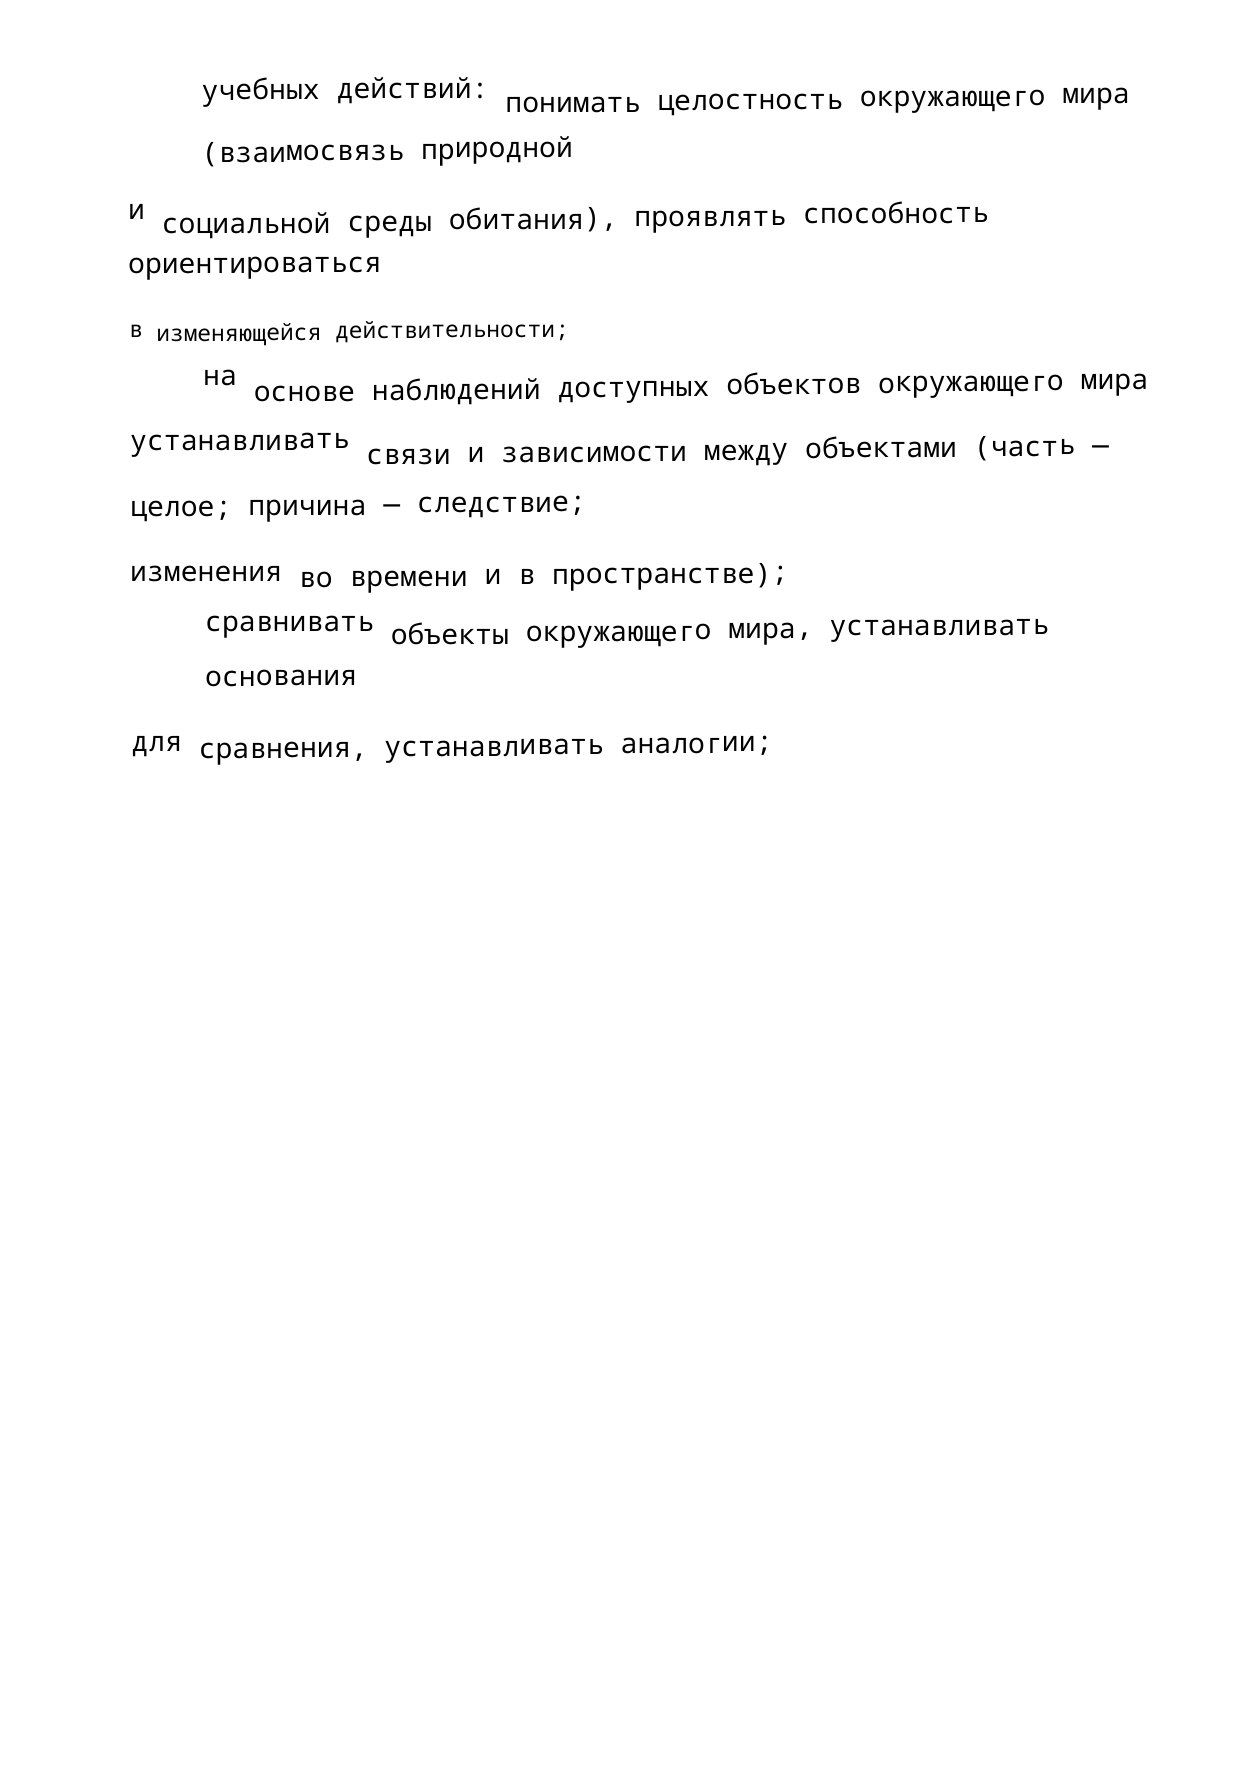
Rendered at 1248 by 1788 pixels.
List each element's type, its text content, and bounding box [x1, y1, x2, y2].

text для сравнения, устанавливать аналогии; [131, 722, 1197, 767]
text сравнивать объекты окружающего мира, устанавливать основания [205, 601, 1197, 709]
text в изменяющейся действительности; [128, 313, 1197, 348]
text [126, 68, 1202, 180]
text и социальной среды обитания), проявлять способность ориентироваться [128, 189, 1197, 294]
text изменения во времени и в пространстве); [130, 551, 1197, 597]
text на основе наблюдений доступных объектов окружающего мира устанавливать связи и зависимости между объектами (часть — целое; причина — следствие; [130, 355, 1208, 536]
